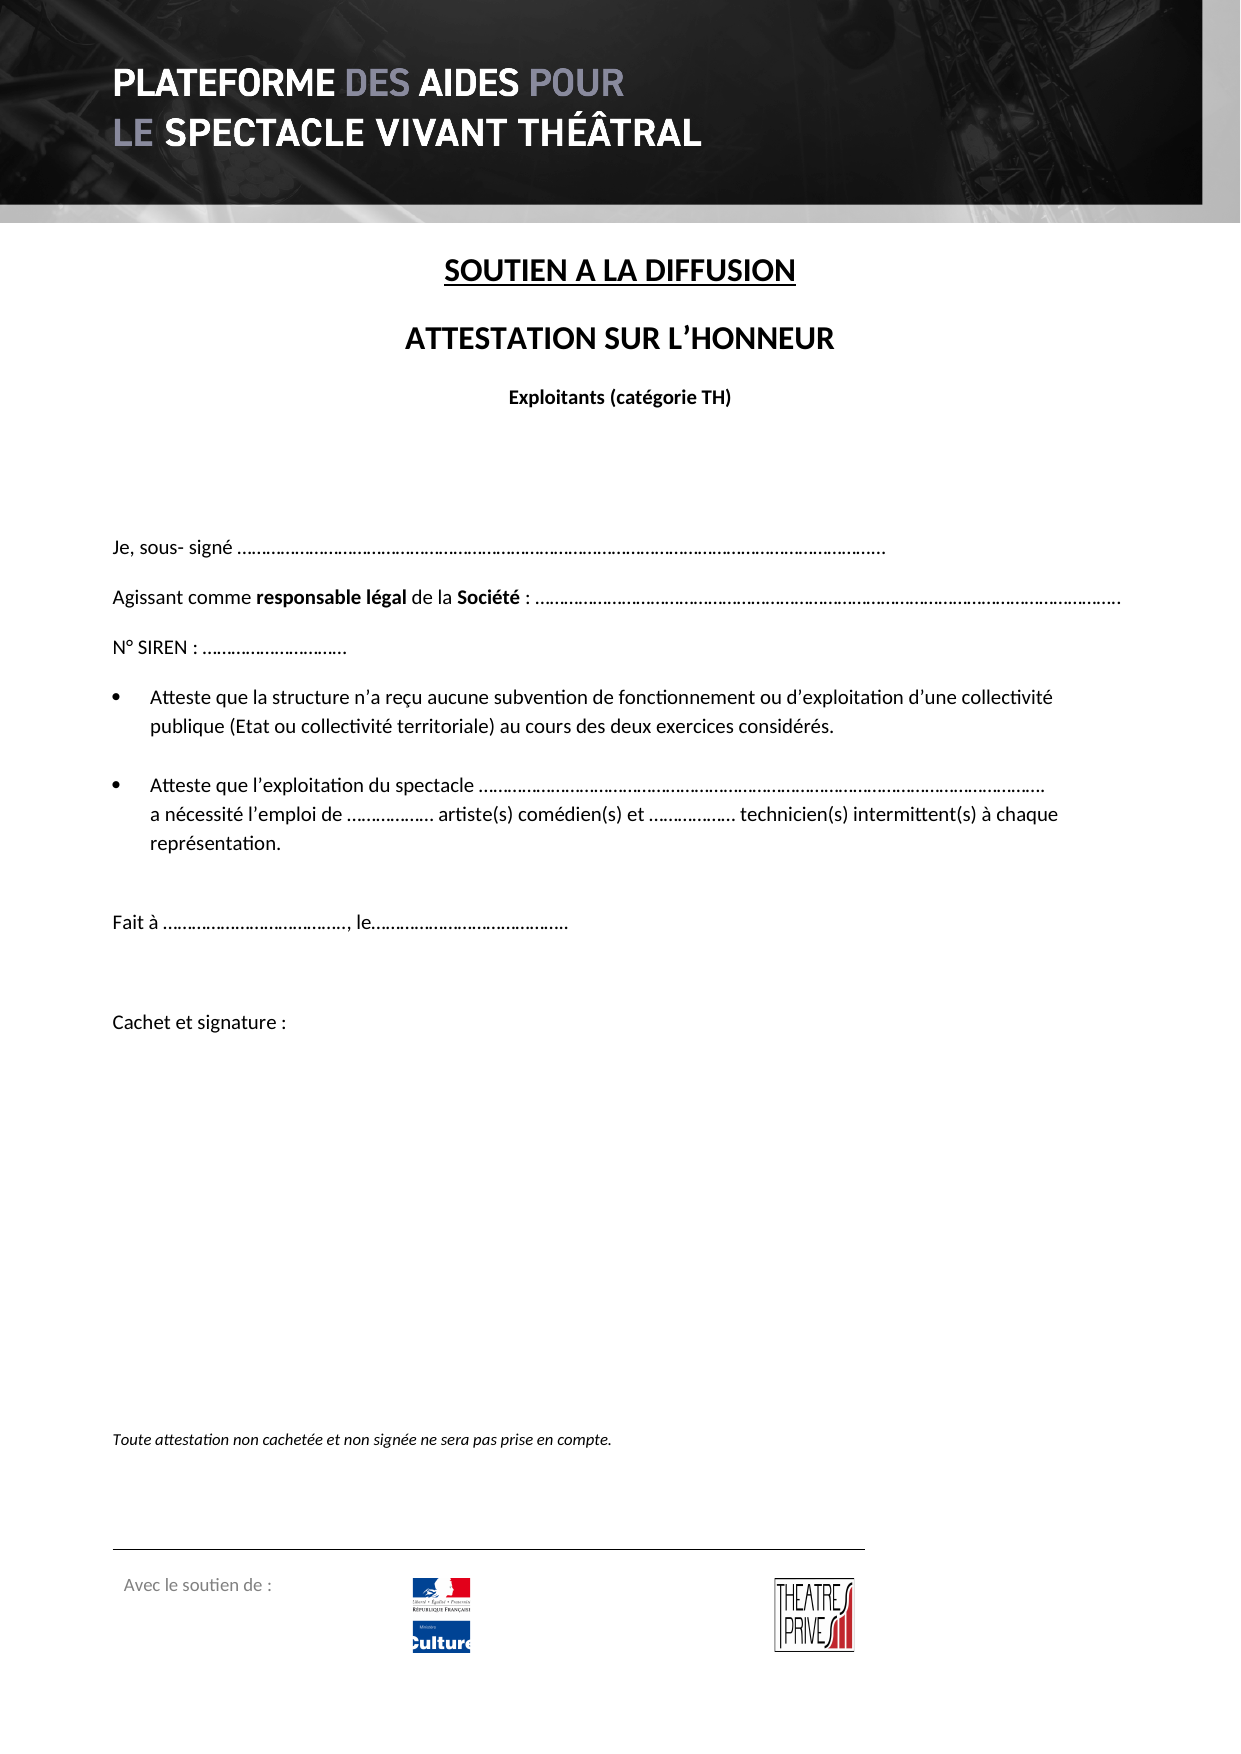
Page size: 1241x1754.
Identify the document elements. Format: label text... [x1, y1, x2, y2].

text Agissant comme responsable légal de la Société : ………………………………………………………………………………………………………….. [112, 584, 1128, 610]
list Atteste que l’exploitation du spectacle ………………………………………………………………………………………………………. a nécessité l’emploi de ……………… artiste(s) comédien(s) et ……………… technicien(s) intermittent(s) à chaque représentation. [112, 772, 1128, 856]
text Je, sous- signé ……………………………………………………………………………………………………………………... [112, 534, 1128, 560]
picture [0, 0, 1241, 223]
text Exploitants (catégorie TH) [112, 384, 1128, 410]
text Cachet et signature : [112, 1009, 1128, 1035]
picture [774, 1578, 855, 1652]
picture [412, 1578, 471, 1653]
text N° SIREN : ………………………… [112, 634, 1128, 660]
list Atteste que la structure n’a reçu aucune subvention de fonctionnement ou d’exploitation d’une collectivité publique (Etat ou collectivité territoriale) au cours des deux exercices considérés. [112, 684, 1128, 739]
text Fait à ……………………………….., le………………………………….. [112, 909, 1128, 935]
text SOUTIEN A LA DIFFUSION [112, 249, 1128, 290]
text ATTESTATION SUR L’HONNEUR [112, 317, 1128, 358]
text Toute attestation non cachetée et non signée ne sera pas prise en compte. [112, 1429, 1128, 1450]
